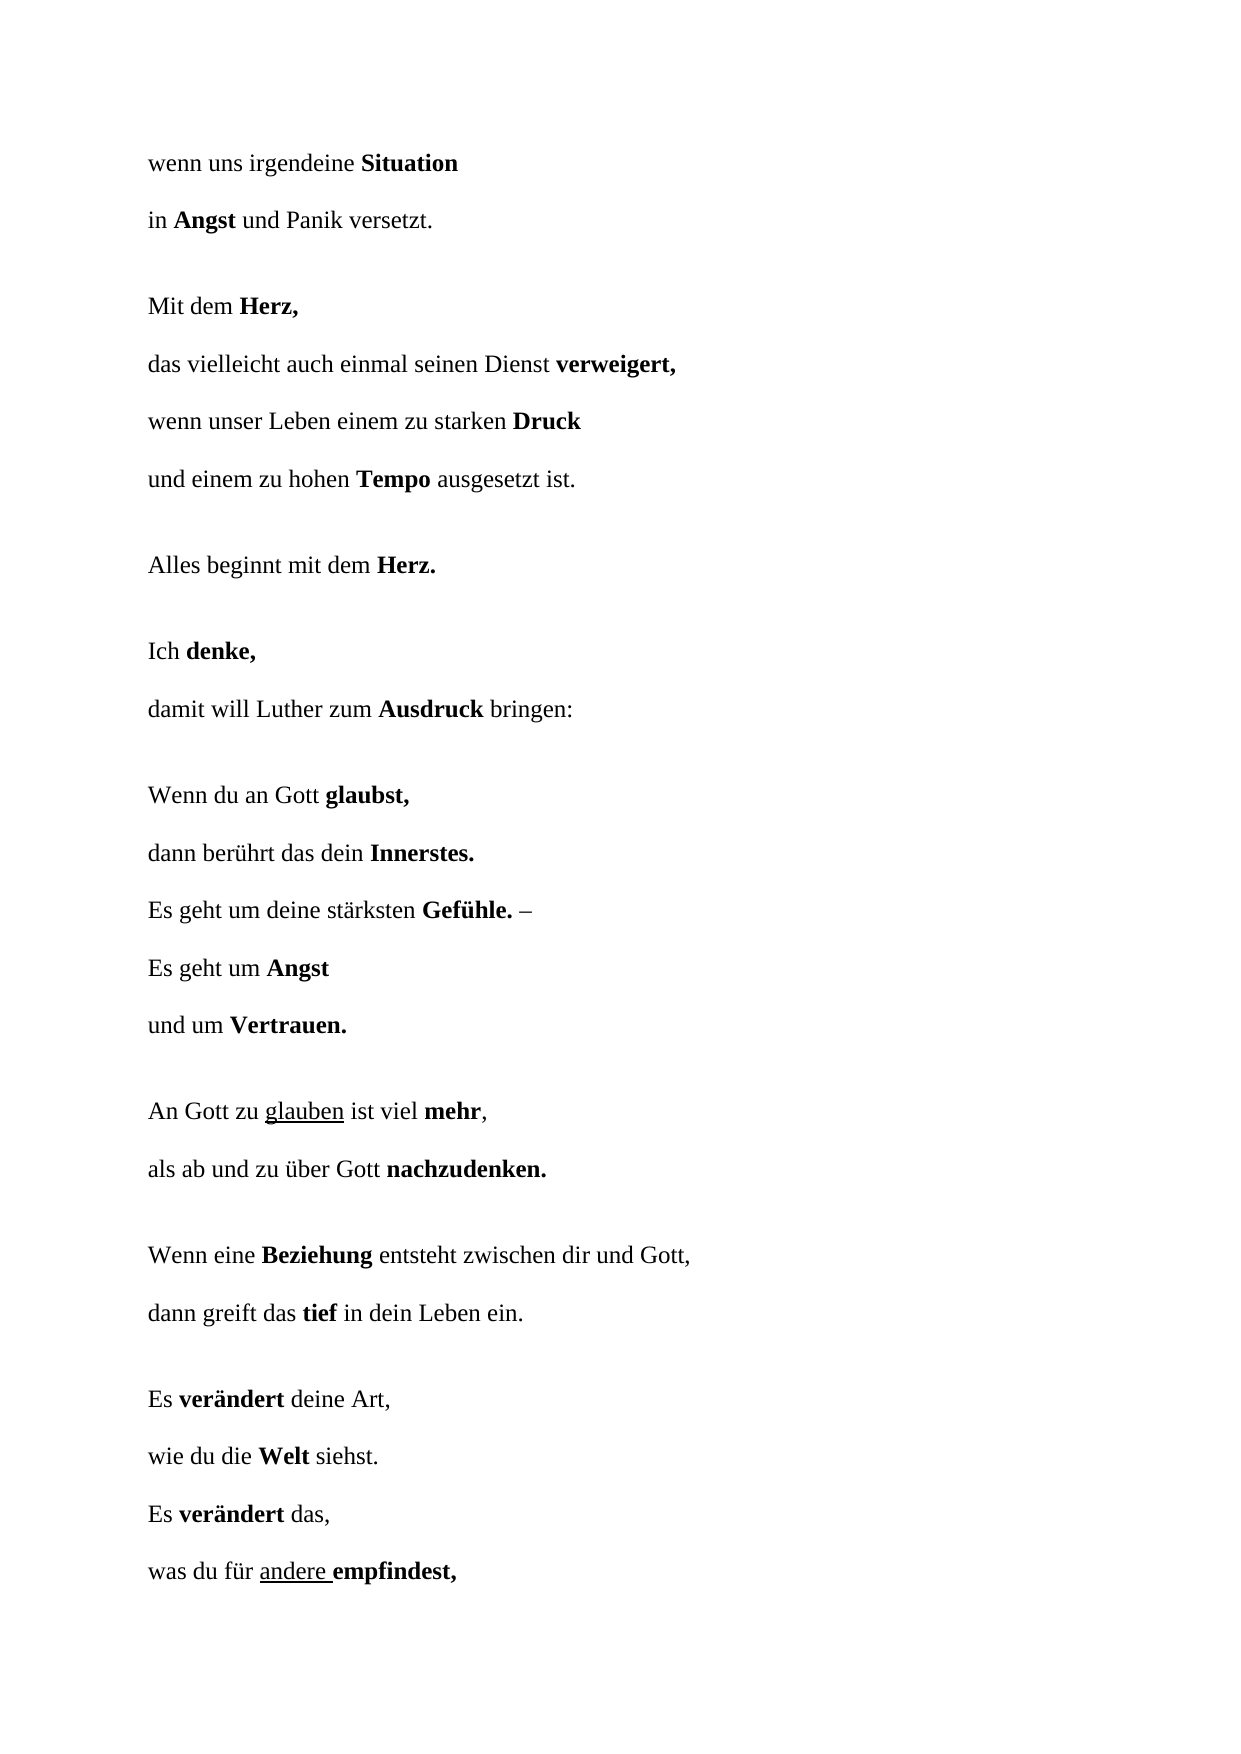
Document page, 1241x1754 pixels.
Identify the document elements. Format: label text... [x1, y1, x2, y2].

text An Gott zu glauben ist viel mehr, [148, 1096, 1093, 1125]
text Es verändert deine Art, [148, 1384, 1093, 1413]
text das vielleicht auch einmal seinen Dienst verweigert, [148, 349, 1093, 378]
text Wenn du an Gott glaubst, [148, 780, 1093, 809]
text als ab und zu über Gott nachzudenken. [148, 1154, 1093, 1183]
text und um Vertrauen. [148, 1010, 1093, 1039]
text Mit dem Herz, [148, 291, 1093, 320]
text Ich denke, [148, 636, 1093, 665]
text Wenn eine Beziehung entsteht zwischen dir und Gott, [148, 1240, 1093, 1269]
text dann greift das tief in dein Leben ein. [148, 1298, 1093, 1326]
text Alles beginnt mit dem Herz. [148, 550, 1093, 579]
text und einem zu hohen Tempo ausgesetzt ist. [148, 464, 1093, 493]
text damit will Luther zum Ausdruck bringen: [148, 694, 1093, 723]
text Es geht um deine stärksten Gefühle. – [148, 895, 1093, 924]
text Es verändert das, [148, 1499, 1093, 1528]
text was du für andere empfindest, [148, 1556, 1093, 1585]
text wie du die Welt siehst. [148, 1441, 1093, 1470]
text Es geht um Angst [148, 953, 1093, 981]
text wenn uns irgendeine Situation [148, 148, 1093, 176]
text in Angst und Panik versetzt. [148, 205, 1093, 234]
text wenn unser Leben einem zu starken Druck [148, 406, 1093, 435]
text dann berührt das dein Innerstes. [148, 838, 1093, 866]
